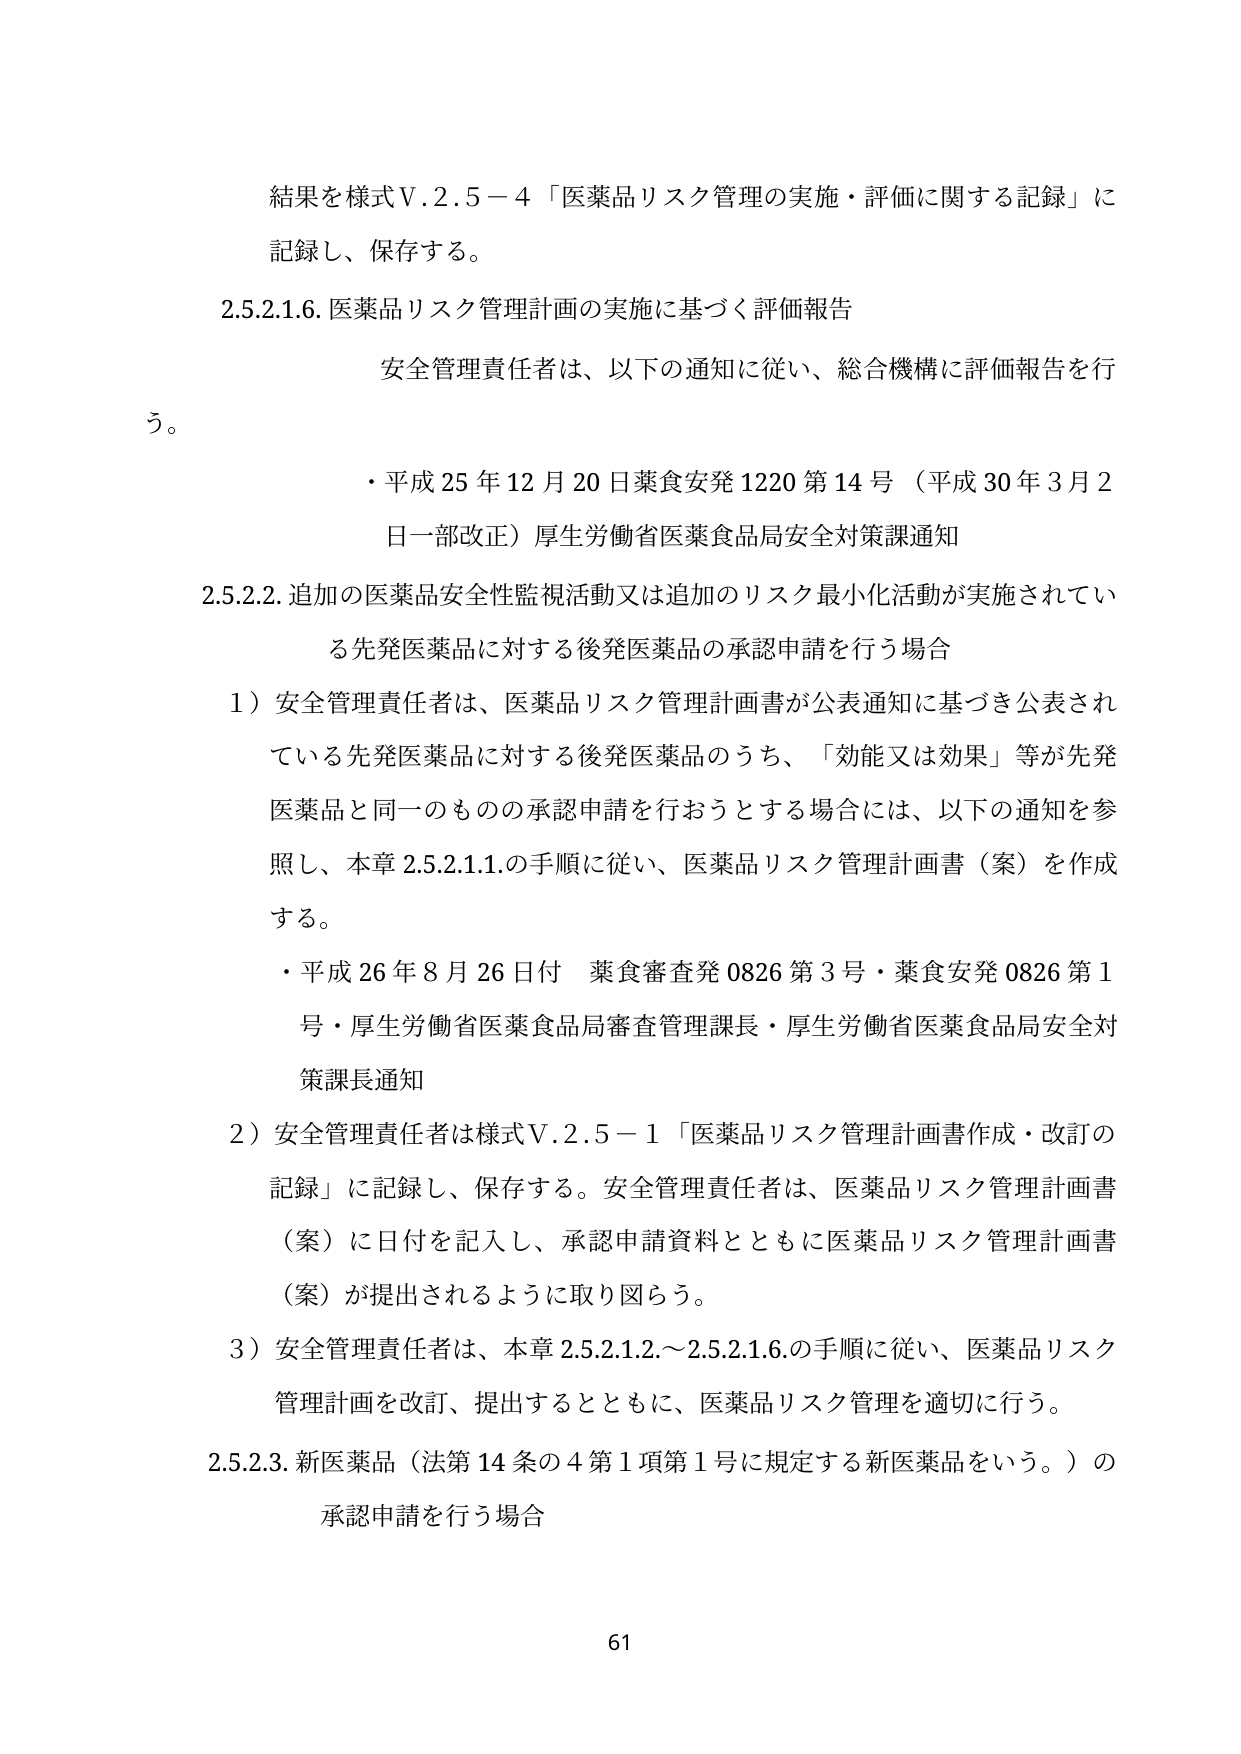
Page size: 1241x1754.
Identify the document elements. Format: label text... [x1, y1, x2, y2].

text ２）安全管理責任者は様式Ｖ.２.５－１「医薬品リスク管理計画書作成・改訂の記録」に記録し、保存する。安全管理責任者は、医薬品リスク管理計画書（案）に日付を記入し、承認申請資料とともに医薬品リスク管理計画書（案）が提出されるように取り図らう。 [224, 1114, 1118, 1312]
text ３）安全管理責任者は、本章2.5.2.1.2.～2.5.2.1.6.の手順に従い、医薬品リスク管理計画を改訂、提出するとともに、医薬品リスク管理を適切に行う。 [224, 1330, 1118, 1420]
text 安全管理責任者は、以下の通知に従い、総合機構に評価報告を行う。 [142, 349, 1118, 439]
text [225, 177, 1118, 267]
text ・平成25 年12 月20 日薬食安発1220 第14 号 （平成30年３月２日一部改正）厚生労働省医薬食品局安全対策課通知 [359, 462, 1118, 552]
text １）安全管理責任者は、医薬品リスク管理計画書が公表通知に基づき公表されている先発医薬品に対する後発医薬品のうち、「効能又は効果」等が先発医薬品と同一のものの承認申請を行おうとする場合には、以下の通知を参照し、本章2.5.2.1.1.の手順に従い、医薬品リスク管理計画書（案）を作成する。 [224, 683, 1118, 935]
text ・平成26年８月26日付 薬食審査発0826第３号・薬食安発0826第１号・厚生労働省医薬食品局審査管理課長・厚生労働省医薬食品局安全対策課長通知 [274, 953, 1118, 1096]
text 2.5.2.2. 追加の医薬品安全性監視活動又は追加のリスク最小化活動が実施されている先発医薬品に対する後発医薬品の承認申請を行う場合 [201, 575, 1118, 665]
text 2.5.2.3. 新医薬品（法第14 条の４第１項第１号に規定する新医薬品をいう。）の承認申請を行う場合 [207, 1443, 1118, 1533]
text 2.5.2.1.6. 医薬品リスク管理計画の実施に基づく評価報告 [220, 290, 1118, 326]
